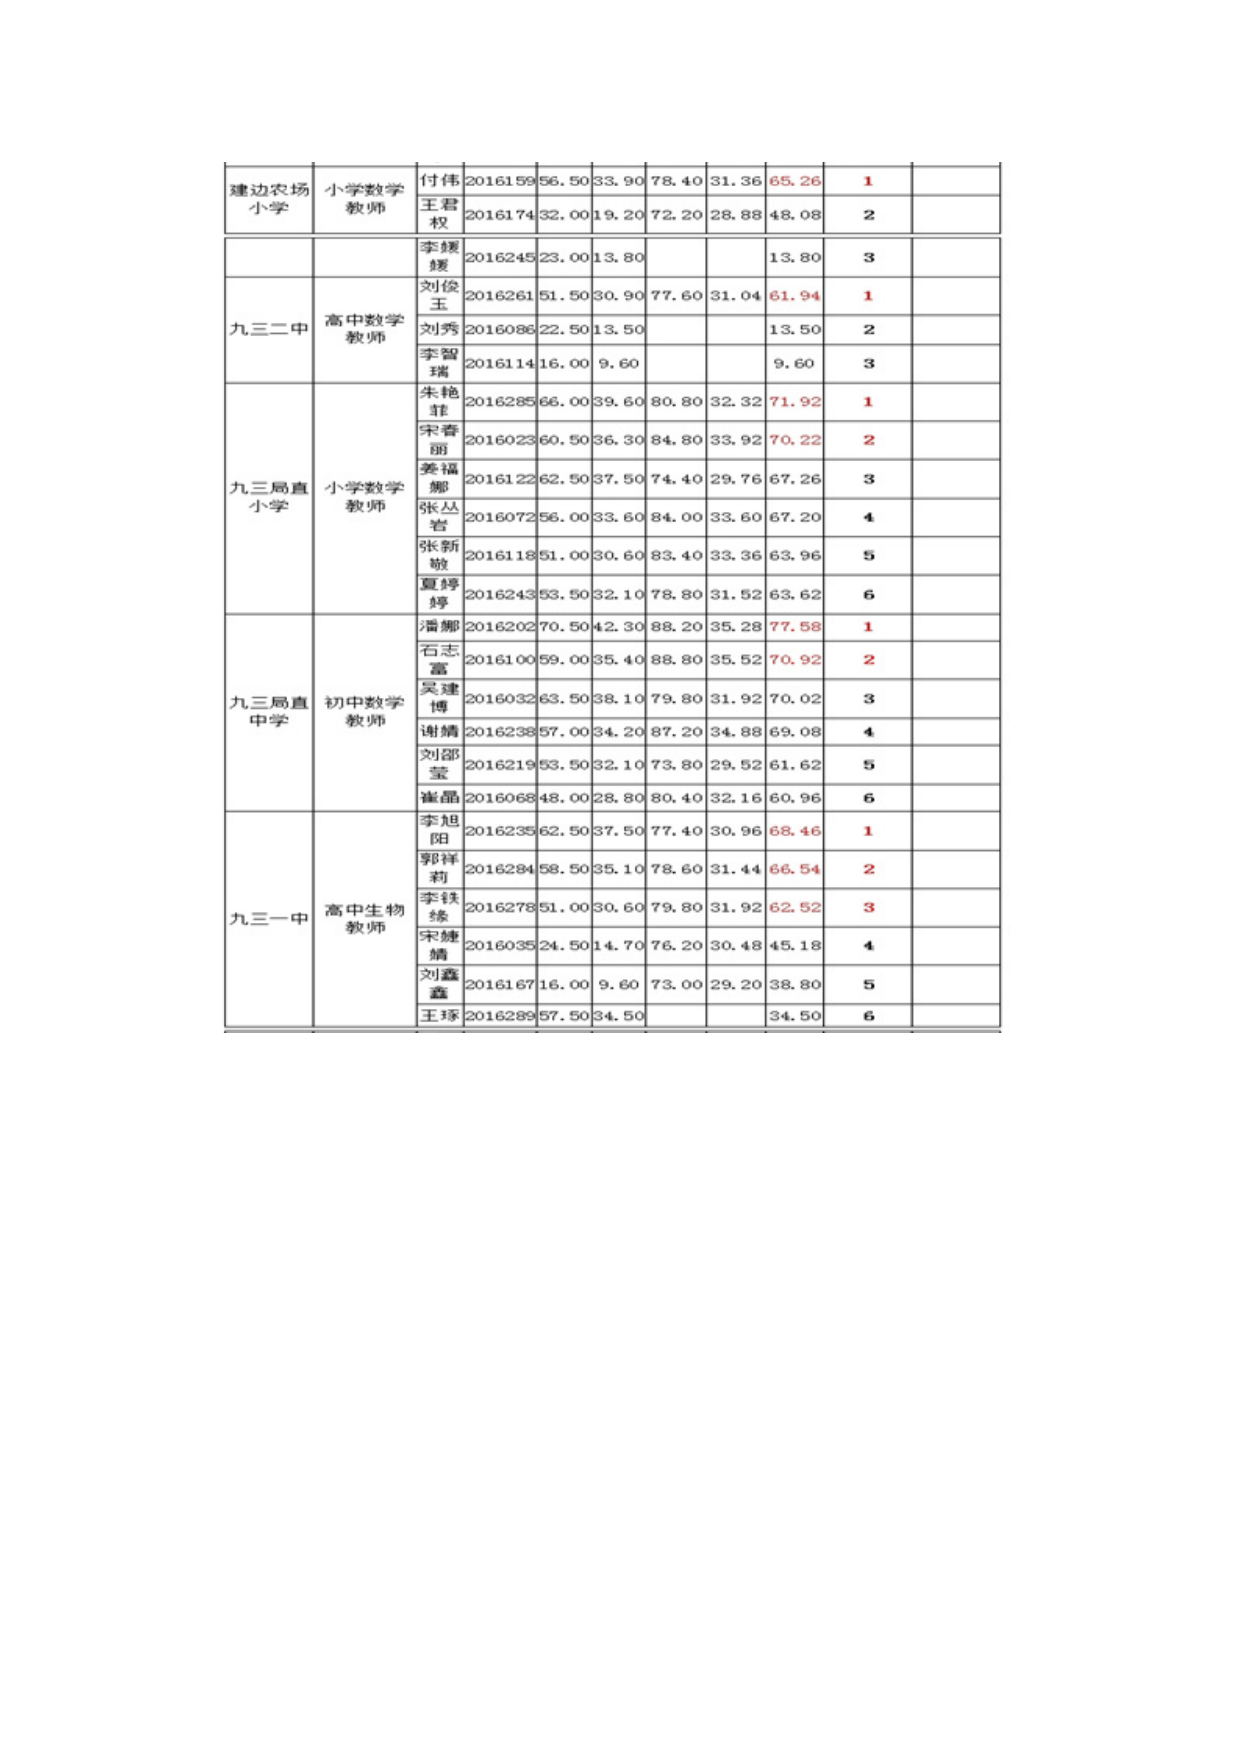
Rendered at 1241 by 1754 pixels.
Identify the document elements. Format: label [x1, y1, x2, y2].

picture [187, 162, 1023, 1033]
